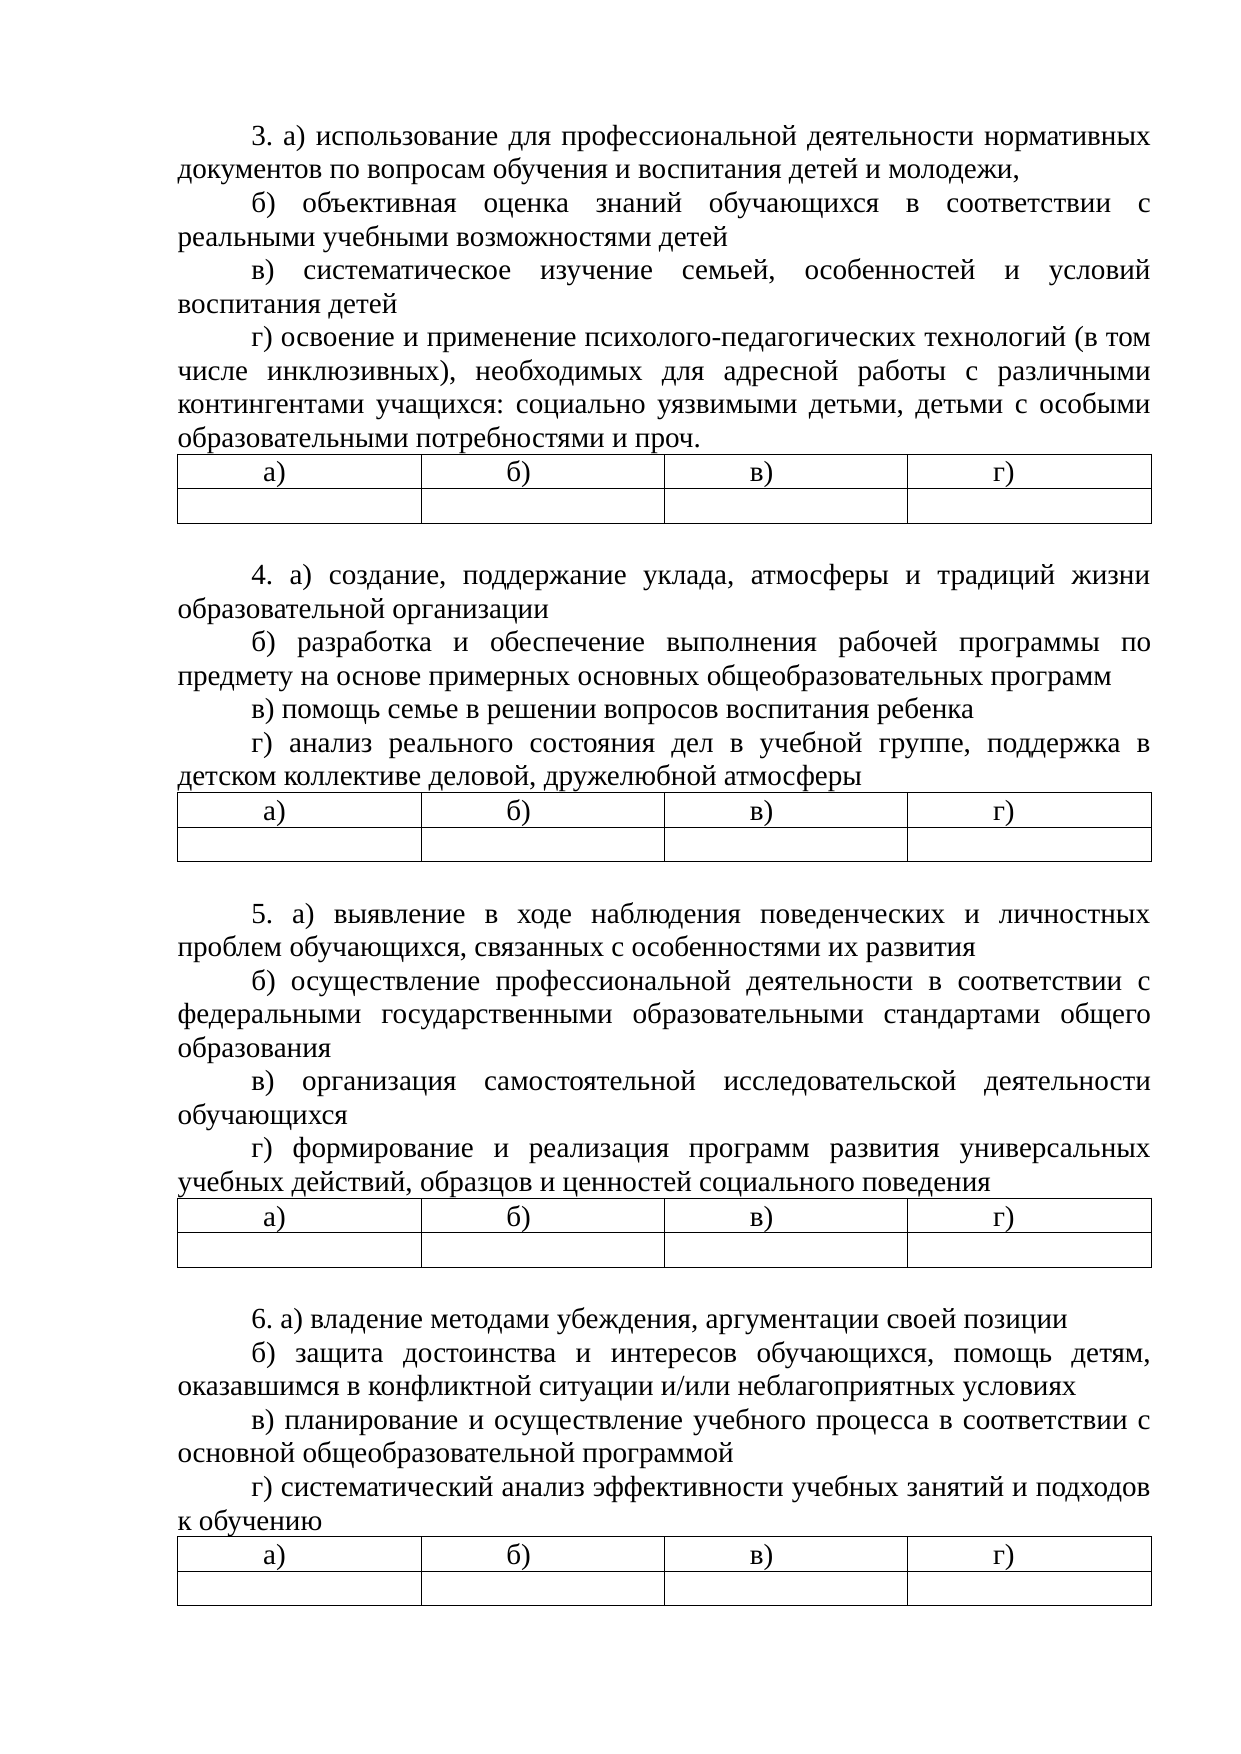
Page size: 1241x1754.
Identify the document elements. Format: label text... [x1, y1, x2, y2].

table_header б) [422, 793, 664, 827]
text в) помощь семье в решении вопросов воспитания ребенка [177, 691, 1152, 725]
text г) освоение и применение психолого-педагогических технологий (в том числе инклюзивных), необходимых для адресной работы с различными контингентами учащихся: социально уязвимыми детьми, детьми с особыми образовательными потребностями и проч. [177, 319, 1152, 453]
table_cell [422, 1233, 664, 1267]
table_header б) [422, 455, 664, 488]
text 3. а) использование для профессиональной деятельности нормативных документов по вопросам обучения и воспитания детей и молодежи, [177, 118, 1152, 185]
table_header г) [908, 793, 1151, 827]
table_cell [422, 1572, 664, 1605]
table_cell [422, 828, 664, 861]
table_header а) [178, 455, 421, 488]
table_cell [908, 1572, 1151, 1605]
text г) формирование и реализация программ развития универсальных учебных действий, образцов и ценностей социального поведения [177, 1131, 1152, 1198]
table_cell [422, 489, 664, 523]
text г) анализ реального состояния дел в учебной группе, поддержка в детском коллективе деловой, дружелюбной атмосферы [177, 725, 1152, 792]
table_header г) [908, 455, 1151, 488]
table_header в) [665, 455, 907, 488]
text 6. а) владение методами убеждения, аргументации своей позиции [177, 1301, 1152, 1335]
table_cell [178, 828, 421, 861]
table_cell [908, 489, 1151, 523]
table_header в) [665, 1537, 907, 1571]
table_cell [665, 489, 907, 523]
text б) защита достоинства и интересов обучающихся, помощь детям, оказавшимся в конфликтной ситуации и/или неблагоприятных условиях [177, 1335, 1152, 1402]
table_header г) [908, 1199, 1151, 1232]
table_cell [665, 828, 907, 861]
table_cell [908, 828, 1151, 861]
text г) систематический анализ эффективности учебных занятий и подходов к обучению [177, 1469, 1152, 1536]
table_cell [665, 1233, 907, 1267]
text б) разработка и обеспечение выполнения рабочей программы по предмету на основе примерных основных общеобразовательных программ [177, 624, 1152, 691]
table_header а) [178, 1537, 421, 1571]
text в) планирование и осуществление учебного процесса в соответствии с основной общеобразовательной программой [177, 1402, 1152, 1469]
table_cell [178, 1233, 421, 1267]
table_header в) [665, 1199, 907, 1232]
table_cell [178, 489, 421, 523]
text в) систематическое изучение семьей, особенностей и условий воспитания детей [177, 252, 1152, 319]
text б) осуществление профессиональной деятельности в соответствии с федеральными государственными образовательными стандартами общего образования [177, 963, 1152, 1063]
text в) организация самостоятельной исследовательской деятельности обучающихся [177, 1063, 1152, 1131]
table_header б) [422, 1537, 664, 1571]
table_cell [665, 1572, 907, 1605]
text 4. а) создание, поддержание уклада, атмосферы и традиций жизни образовательной организации [177, 557, 1152, 624]
table_header в) [665, 793, 907, 827]
table_header б) [422, 1199, 664, 1232]
table_header а) [178, 793, 421, 827]
table_header а) [178, 1199, 421, 1232]
text 5. а) выявление в ходе наблюдения поведенческих и личностных проблем обучающихся, связанных с особенностями их развития [177, 896, 1152, 963]
table_cell [178, 1572, 421, 1605]
text б) объективная оценка знаний обучающихся в соответствии с реальными учебными возможностями детей [177, 185, 1152, 252]
table_cell [908, 1233, 1151, 1267]
table_header г) [908, 1537, 1151, 1571]
